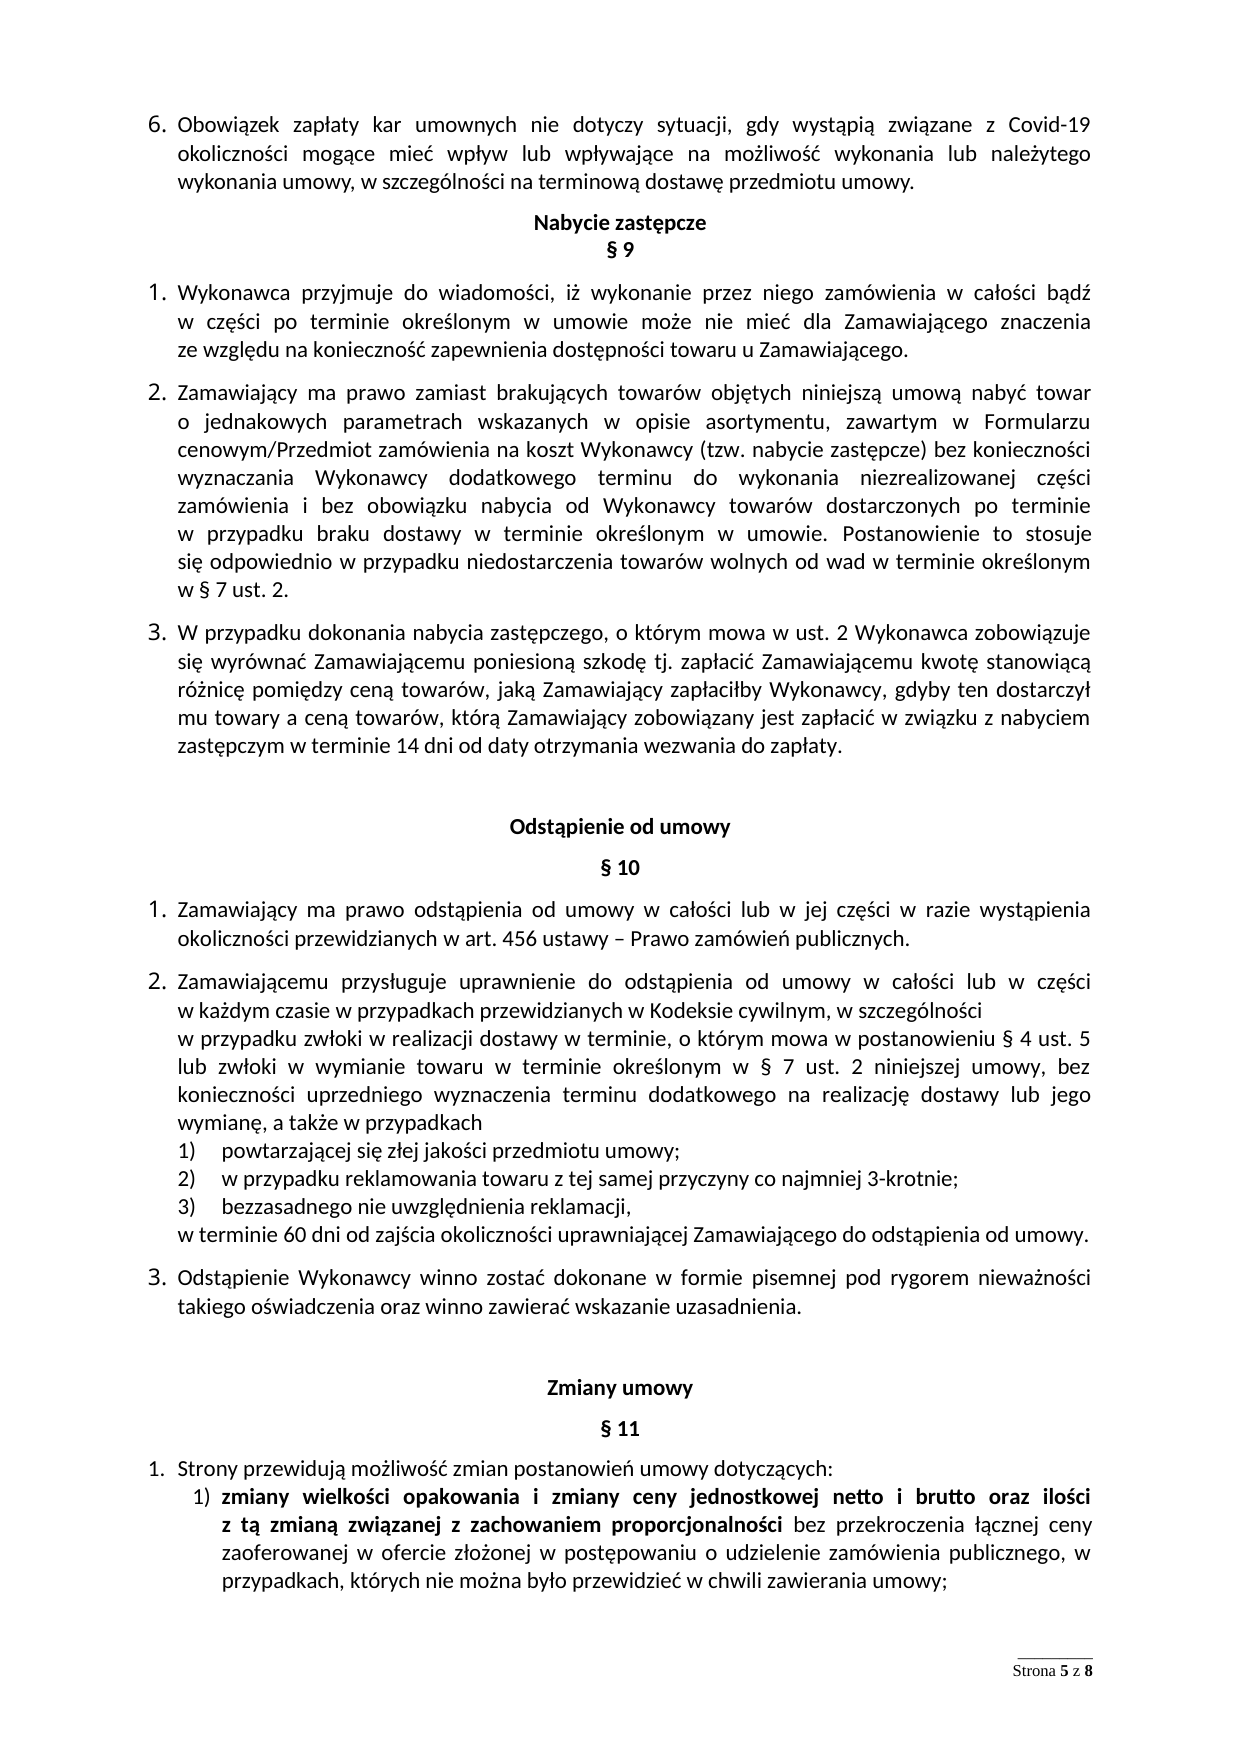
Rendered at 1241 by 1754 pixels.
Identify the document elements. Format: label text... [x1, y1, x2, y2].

text w terminie 60 dni od zajścia okoliczności uprawniającej Zamawiającego do odstąpienia od umowy. [177, 1220, 1092, 1248]
list bezzasadnego nie uwzględnienia reklamacji, [177, 1192, 1092, 1220]
text § 10 [148, 853, 1092, 881]
text § 11 [148, 1414, 1092, 1442]
text Zmiany umowy [148, 1373, 1092, 1401]
list W przypadku dokonania nabycia zastępczego, o którym mowa w ust. 2 Wykonawca zobowiązuje się wyrównać Zamawiającemu poniesioną szkodę tj. zapłacić Zamawiającemu kwotę stanowiącą różnicę pomiędzy ceną towarów, jaką Zamawiający zapłaciłby Wykonawcy, gdyby ten dostarczył mu towary a ceną towarów, którą Zamawiający zobowiązany jest zapłacić w związku z nabyciem zastępczym w terminie 14 dni od daty otrzymania wezwania do zapłaty. [148, 616, 1092, 759]
list Wykonawca przyjmuje do wiadomości, iż wykonanie przez niego zamówienia w całości bądź w części po terminie określonym w umowie może nie mieć dla Zamawiającego znaczenia ze względu na konieczność zapewnienia dostępności towaru u Zamawiającego. [148, 276, 1092, 363]
text Odstąpienie od umowy [148, 812, 1092, 840]
list Obowiązek zapłaty kar umownych nie dotyczy sytuacji, gdy wystąpią związane z Covid-19 okoliczności mogące mieć wpływ lub wpływające na możliwość wykonania lub należytego wykonania umowy, w szczególności na terminową dostawę przedmiotu umowy. [148, 108, 1092, 195]
text Nabycie zastępcze [148, 208, 1092, 236]
list Zamawiającemu przysługuje uprawnienie do odstąpienia od umowy w całości lub w części w każdym czasie w przypadkach przewidzianych w Kodeksie cywilnym, w szczególności [148, 965, 1092, 1024]
list powtarzającej się złej jakości przedmiotu umowy; [177, 1136, 1092, 1164]
list Zamawiający ma prawo odstąpienia od umowy w całości lub w jej części w razie wystąpienia okoliczności przewidzianych w art. 456 ustawy – Prawo zamówień publicznych. [148, 893, 1092, 952]
text w przypadku zwłoki w realizacji dostawy w terminie, o którym mowa w postanowieniu § 4 ust. 5 lub zwłoki w wymianie towaru w terminie określonym w § 7 ust. 2 niniejszej umowy, bez konieczności uprzedniego wyznaczenia terminu dodatkowego na realizację dostawy lub jego wymianę, a także w przypadkach [177, 1024, 1092, 1136]
list w przypadku reklamowania towaru z tej samej przyczyny co najmniej 3-krotnie; [177, 1164, 1092, 1192]
list Strony przewidują możliwość zmian postanowień umowy dotyczących: [148, 1454, 1092, 1482]
text § 9 [148, 236, 1092, 264]
list Odstąpienie Wykonawcy winno zostać dokonane w formie pisemnej pod rygorem nieważności takiego oświadczenia oraz winno zawierać wskazanie uzasadnienia. [148, 1261, 1092, 1320]
list Zamawiający ma prawo zamiast brakujących towarów objętych niniejszą umową nabyć towar o jednakowych parametrach wskazanych w opisie asortymentu, zawartym w Formularzu cenowym/Przedmiot zamówienia na koszt Wykonawcy (tzw. nabycie zastępcze) bez konieczności wyznaczania Wykonawcy dodatkowego terminu do wykonania niezrealizowanej części zamówienia i bez obowiązku nabycia od Wykonawcy towarów dostarczonych po terminie w przypadku braku dostawy w terminie określonym w umowie. Postanowienie to stosuje się odpowiednio w przypadku niedostarczenia towarów wolnych od wad w terminie określonym w § 7 ust. 2. [148, 376, 1092, 603]
list zmiany wielkości opakowania i zmiany ceny jednostkowej netto i brutto oraz ilości z tą zmianą związanej z zachowaniem proporcjonalności bez przekroczenia łącznej ceny zaoferowanej w ofercie złożonej w postępowaniu o udzielenie zamówienia publicznego, w przypadkach, których nie można było przewidzieć w chwili zawierania umowy; [192, 1482, 1092, 1594]
